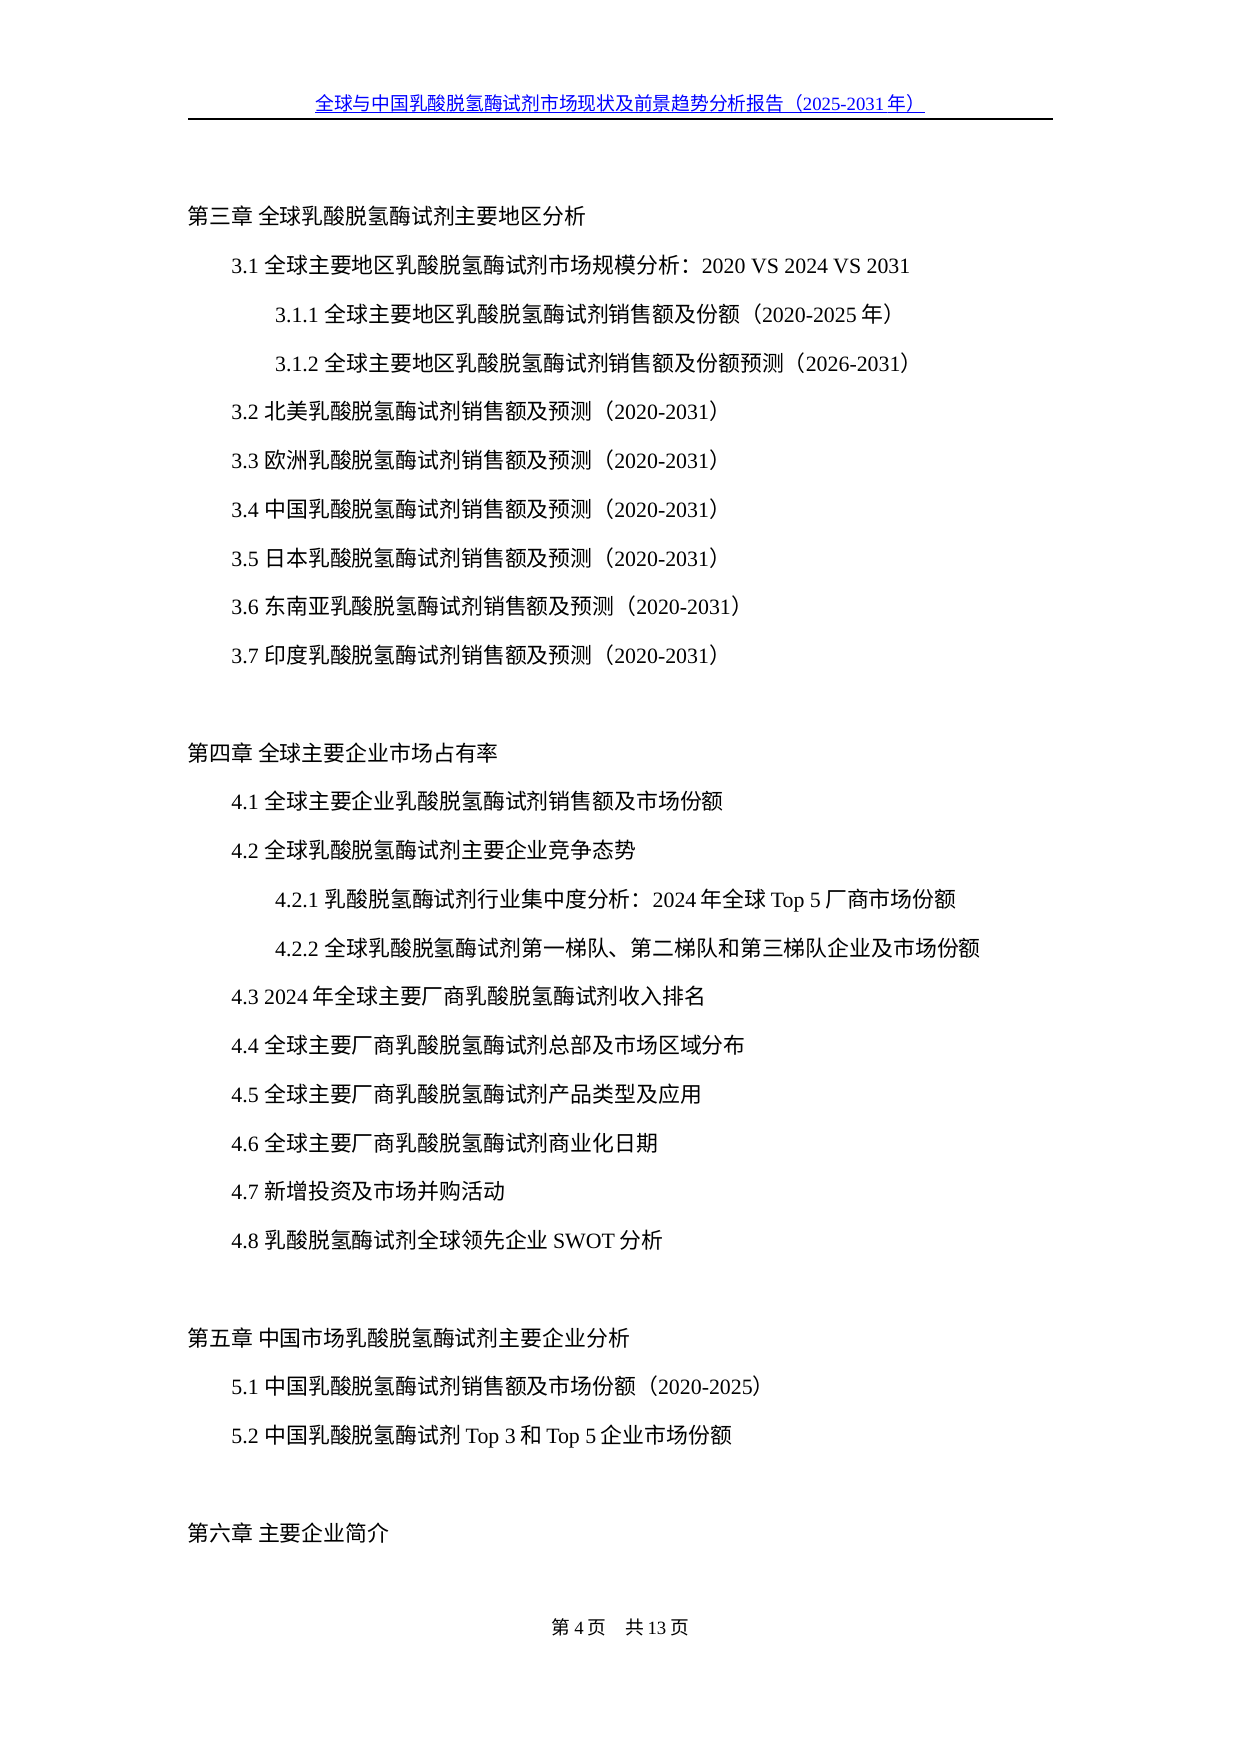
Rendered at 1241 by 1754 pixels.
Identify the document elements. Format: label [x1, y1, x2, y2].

text [187, 150, 1053, 1548]
